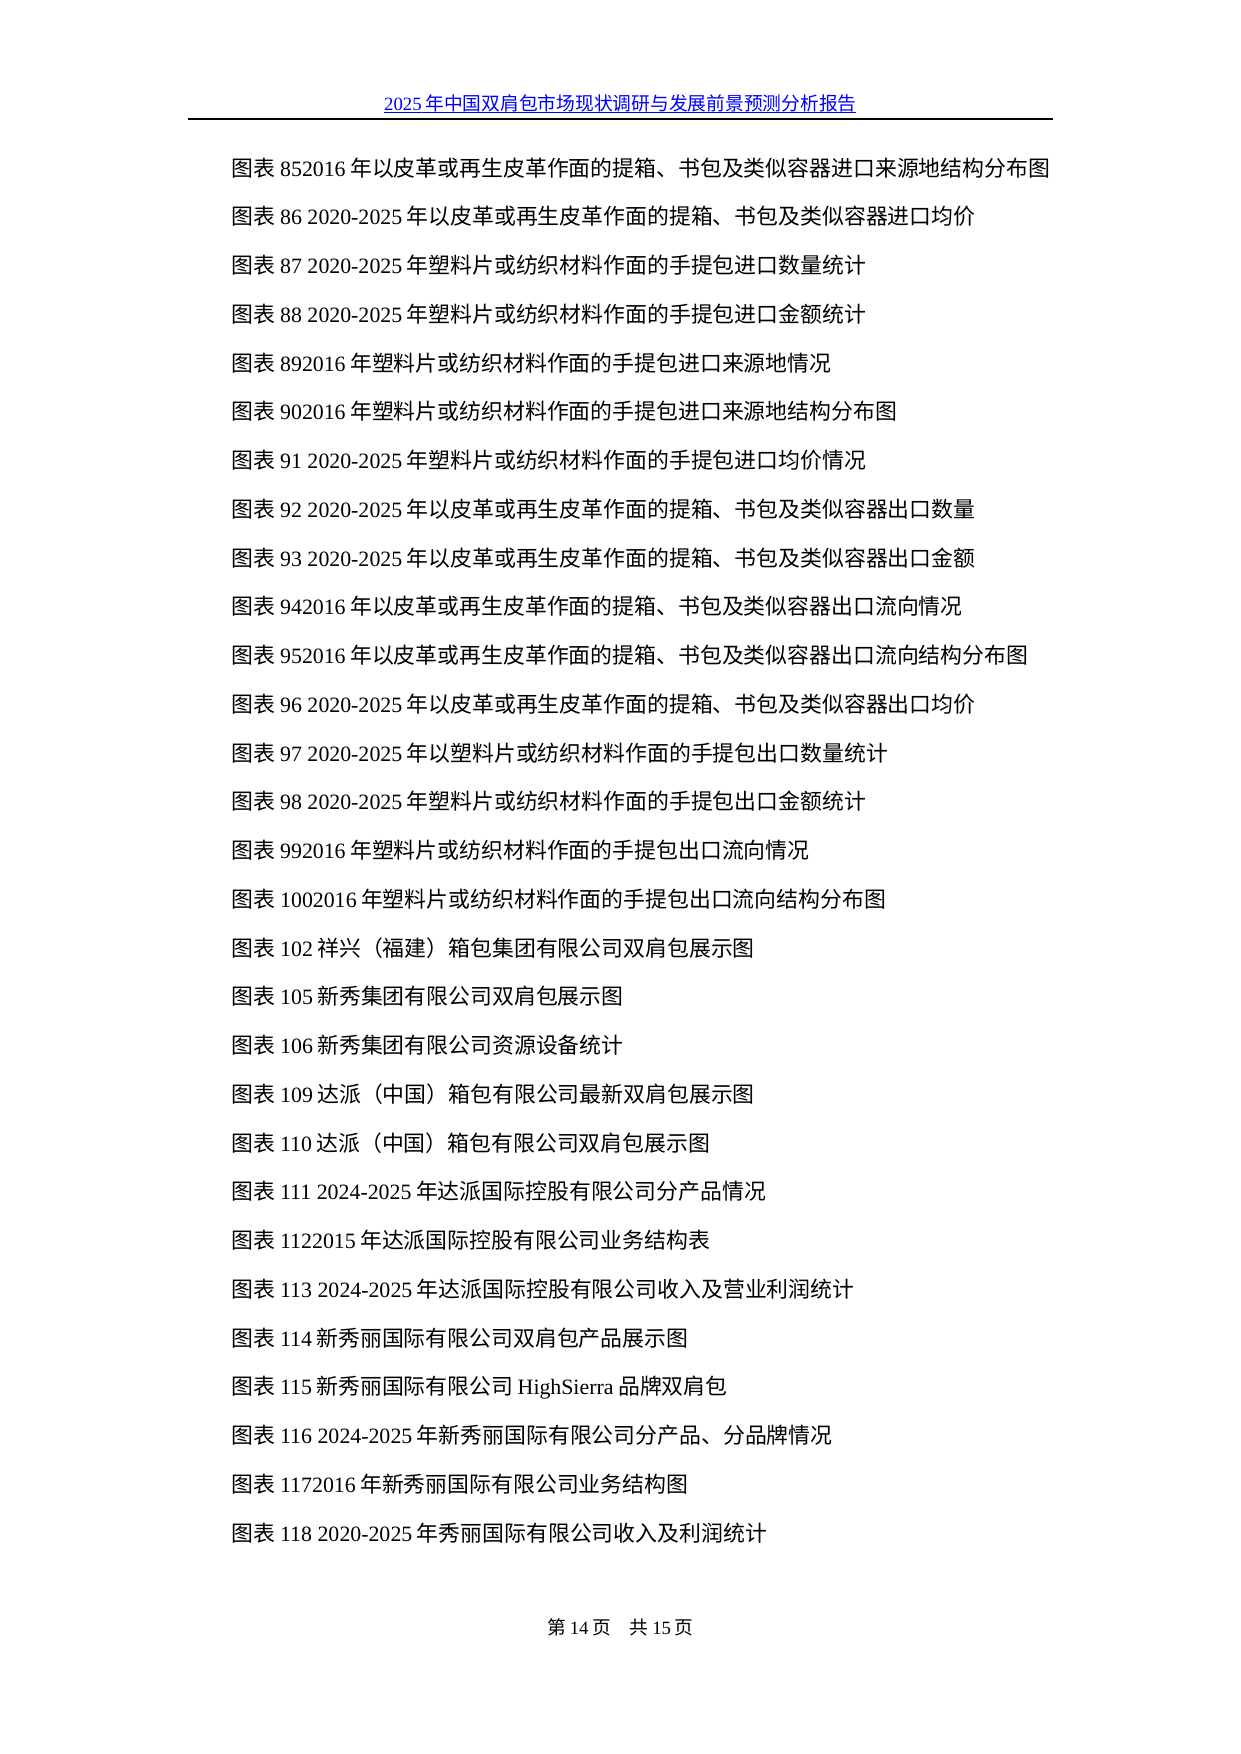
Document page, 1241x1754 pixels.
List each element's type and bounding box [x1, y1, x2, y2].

text [187, 150, 1053, 1548]
